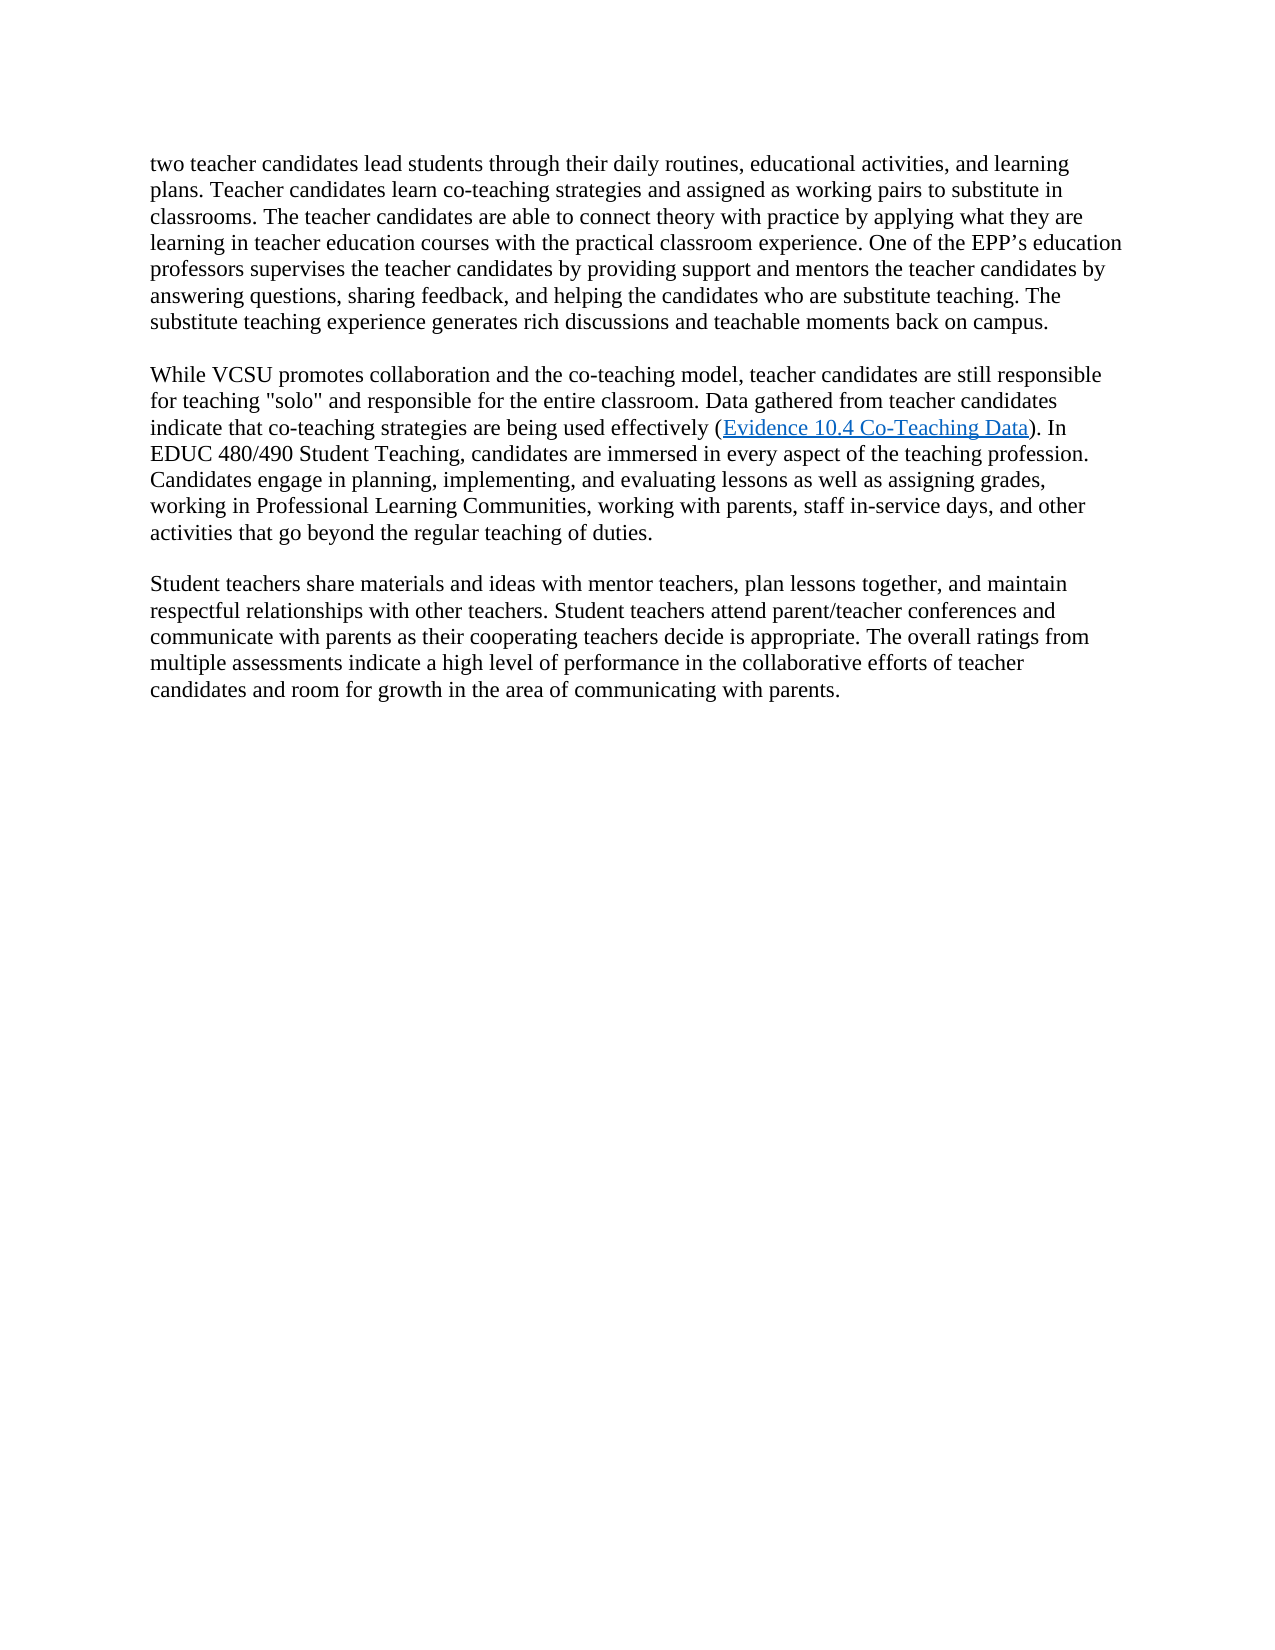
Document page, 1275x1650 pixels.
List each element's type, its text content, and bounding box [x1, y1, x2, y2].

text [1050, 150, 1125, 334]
text While VCSU promotes collaboration and the co-teaching model, teacher candidates are still responsible for teaching "solo" and responsible for the entire classroom. Data gathered from teacher candidates indicate that co-teaching strategies are being used effectively (Evidence 10.4 Co-Teaching Data). In EDUC 480/490 Student Teaching, candidates are immersed in every aspect of the teaching profession. Candidates engage in planning, implementing, and evaluating lessons as well as assigning grades, working in Professional Learning Communities, working with parents, staff in-service days, and other activities that go beyond the regular teaching of duties. [150, 361, 1125, 545]
text Student teachers share materials and ideas with mentor teachers, plan lessons together, and maintain respectful relationships with other teachers. Student teachers attend parent/teacher conferences and communicate with parents as their cooperating teachers decide is appropriate. The overall ratings from multiple assessments indicate a high level of performance in the collaborative efforts of teacher candidates and room for growth in the area of communicating with parents. [150, 570, 1125, 702]
